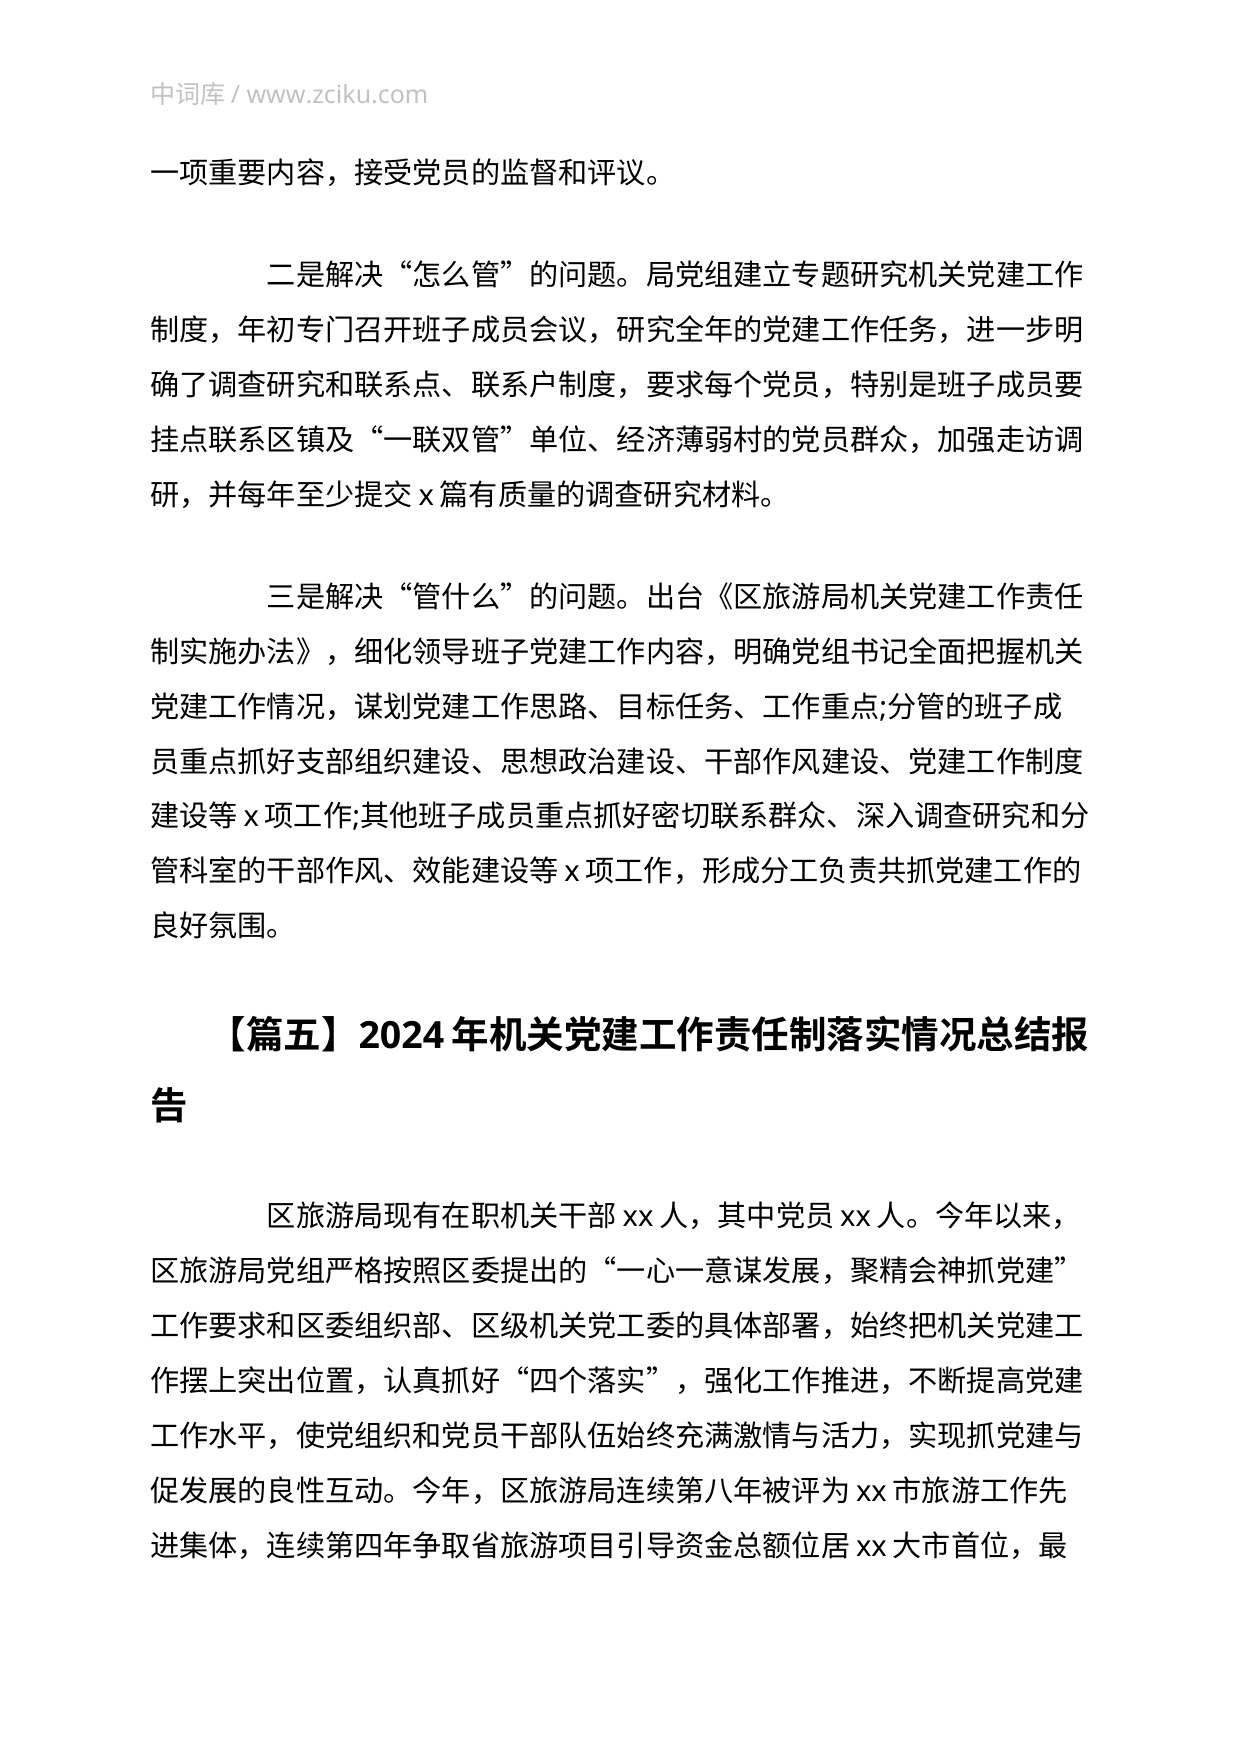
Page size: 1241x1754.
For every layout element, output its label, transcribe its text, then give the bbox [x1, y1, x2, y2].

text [150, 150, 1090, 192]
text 二是解决“怎么管”的问题。局党组建立专题研究机关党建工作制度，年初专门召开班子成员会议，研究全年的党建工作任务，进一步明确了调查研究和联系点、联系户制度，要求每个党员，特别是班子成员要挂点联系区镇及“一联双管”单位、经济薄弱村的党员群众，加强走访调研，并每年至少提交x篇有质量的调查研究材料。 [150, 252, 1090, 514]
text 【篇五】2024年机关党建工作责任制落实情况总结报告 [150, 1005, 1090, 1130]
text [150, 1193, 1090, 1565]
text 三是解决“管什么”的问题。出台《区旅游局机关党建工作责任制实施办法》，细化领导班子党建工作内容，明确党组书记全面把握机关党建工作情况，谋划党建工作思路、目标任务、工作重点;分管的班子成员重点抓好支部组织建设、思想政治建设、干部作风建设、党建工作制度建设等x项工作;其他班子成员重点抓好密切联系群众、深入调查研究和分管科室的干部作风、效能建设等x项工作，形成分工负责共抓党建工作的良好氛围。 [150, 573, 1090, 945]
